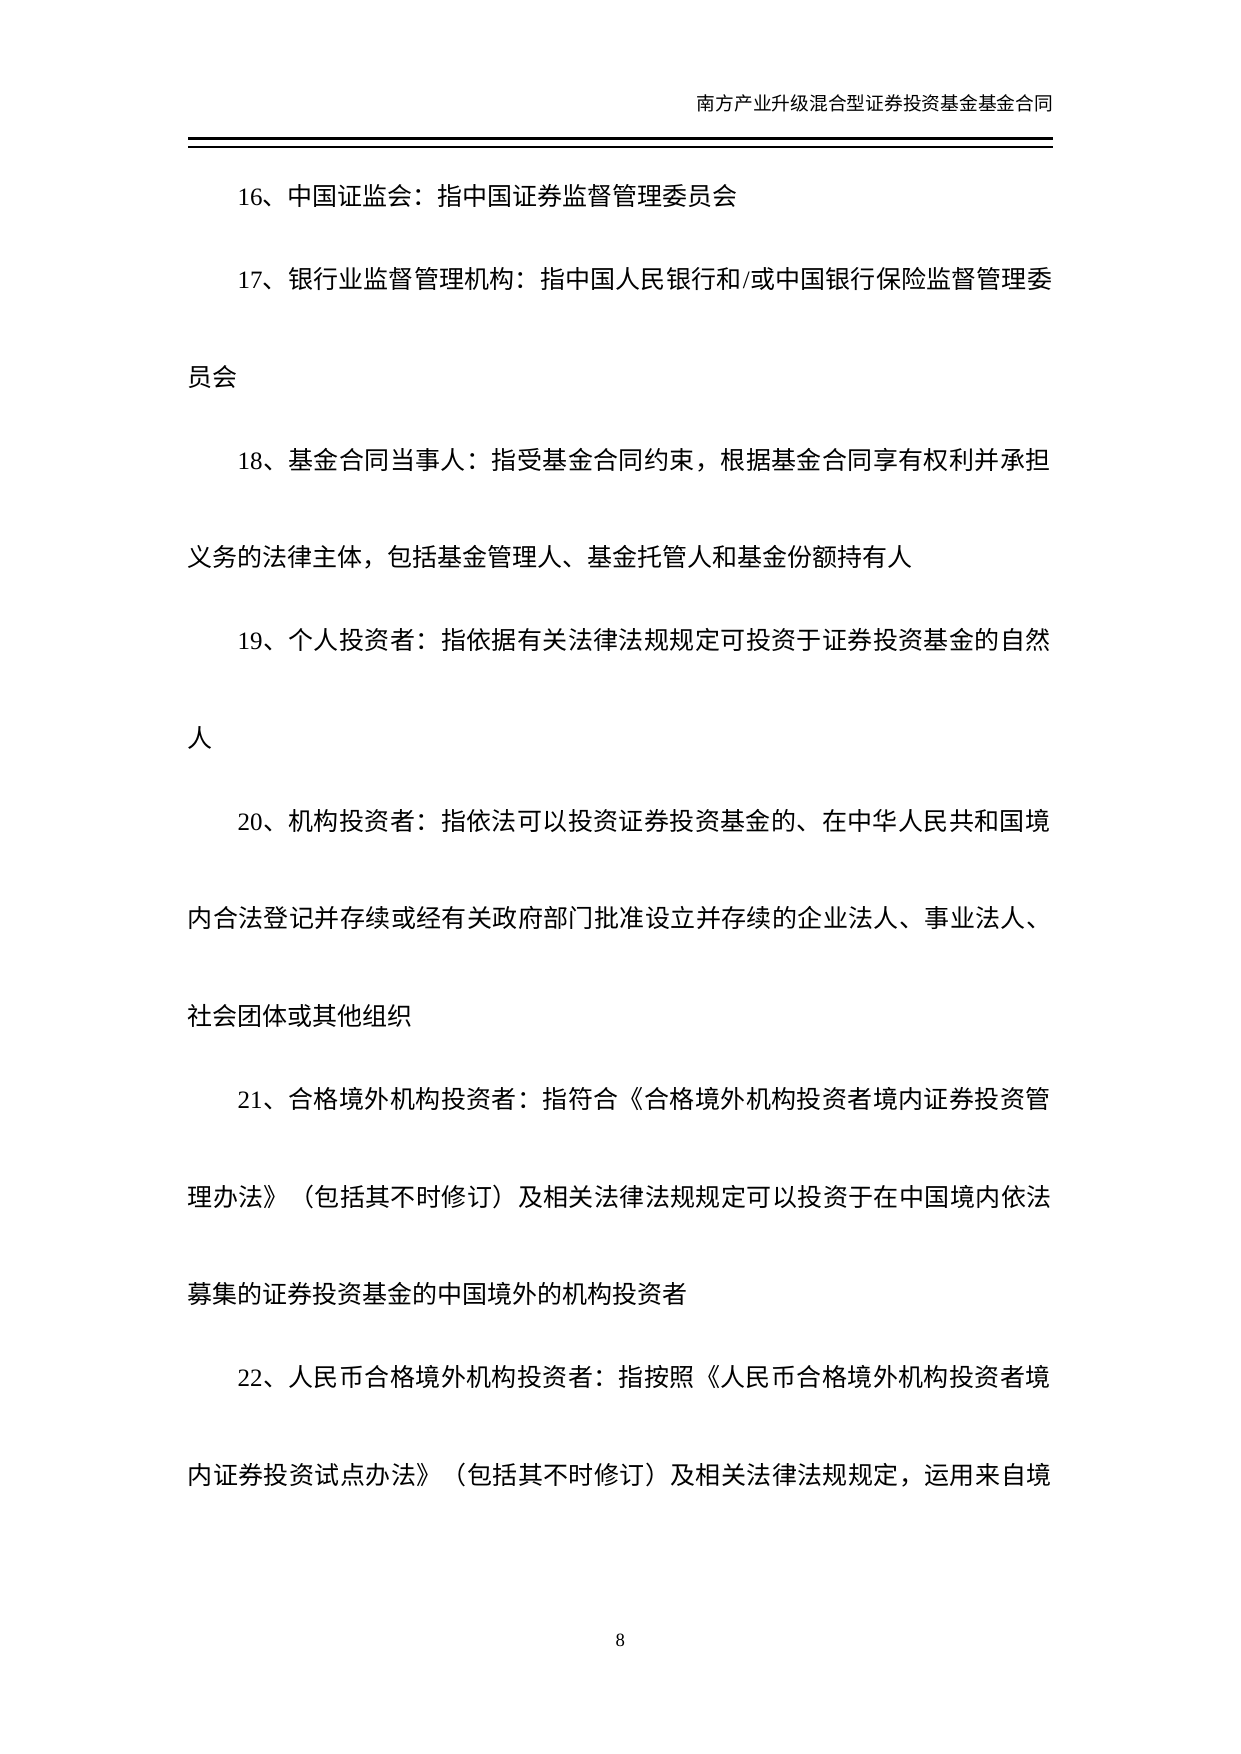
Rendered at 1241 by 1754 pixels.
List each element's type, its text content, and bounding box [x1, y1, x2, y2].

text 20、机构投资者：指依法可以投资证券投资基金的、在中华人民共和国境内合法登记并存续或经有关政府部门批准设立并存续的企业法人、事业法人、社会团体或其他组织 [187, 787, 1053, 1047]
text 16、中国证监会：指中国证券监督管理委员会 [187, 162, 1053, 227]
text 19、个人投资者：指依据有关法律法规规定可投资于证券投资基金的自然人 [187, 606, 1053, 769]
text 17、银行业监督管理机构：指中国人民银行和/或中国银行保险监督管理委员会 [187, 245, 1053, 408]
text 21、合格境外机构投资者：指符合《合格境外机构投资者境内证券投资管理办法》（包括其不时修订）及相关法律法规规定可以投资于在中国境内依法募集的证券投资基金的中国境外的机构投资者 [187, 1065, 1053, 1325]
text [187, 1343, 1053, 1506]
text 18、基金合同当事人：指受基金合同约束，根据基金合同享有权利并承担义务的法律主体，包括基金管理人、基金托管人和基金份额持有人 [187, 426, 1053, 588]
